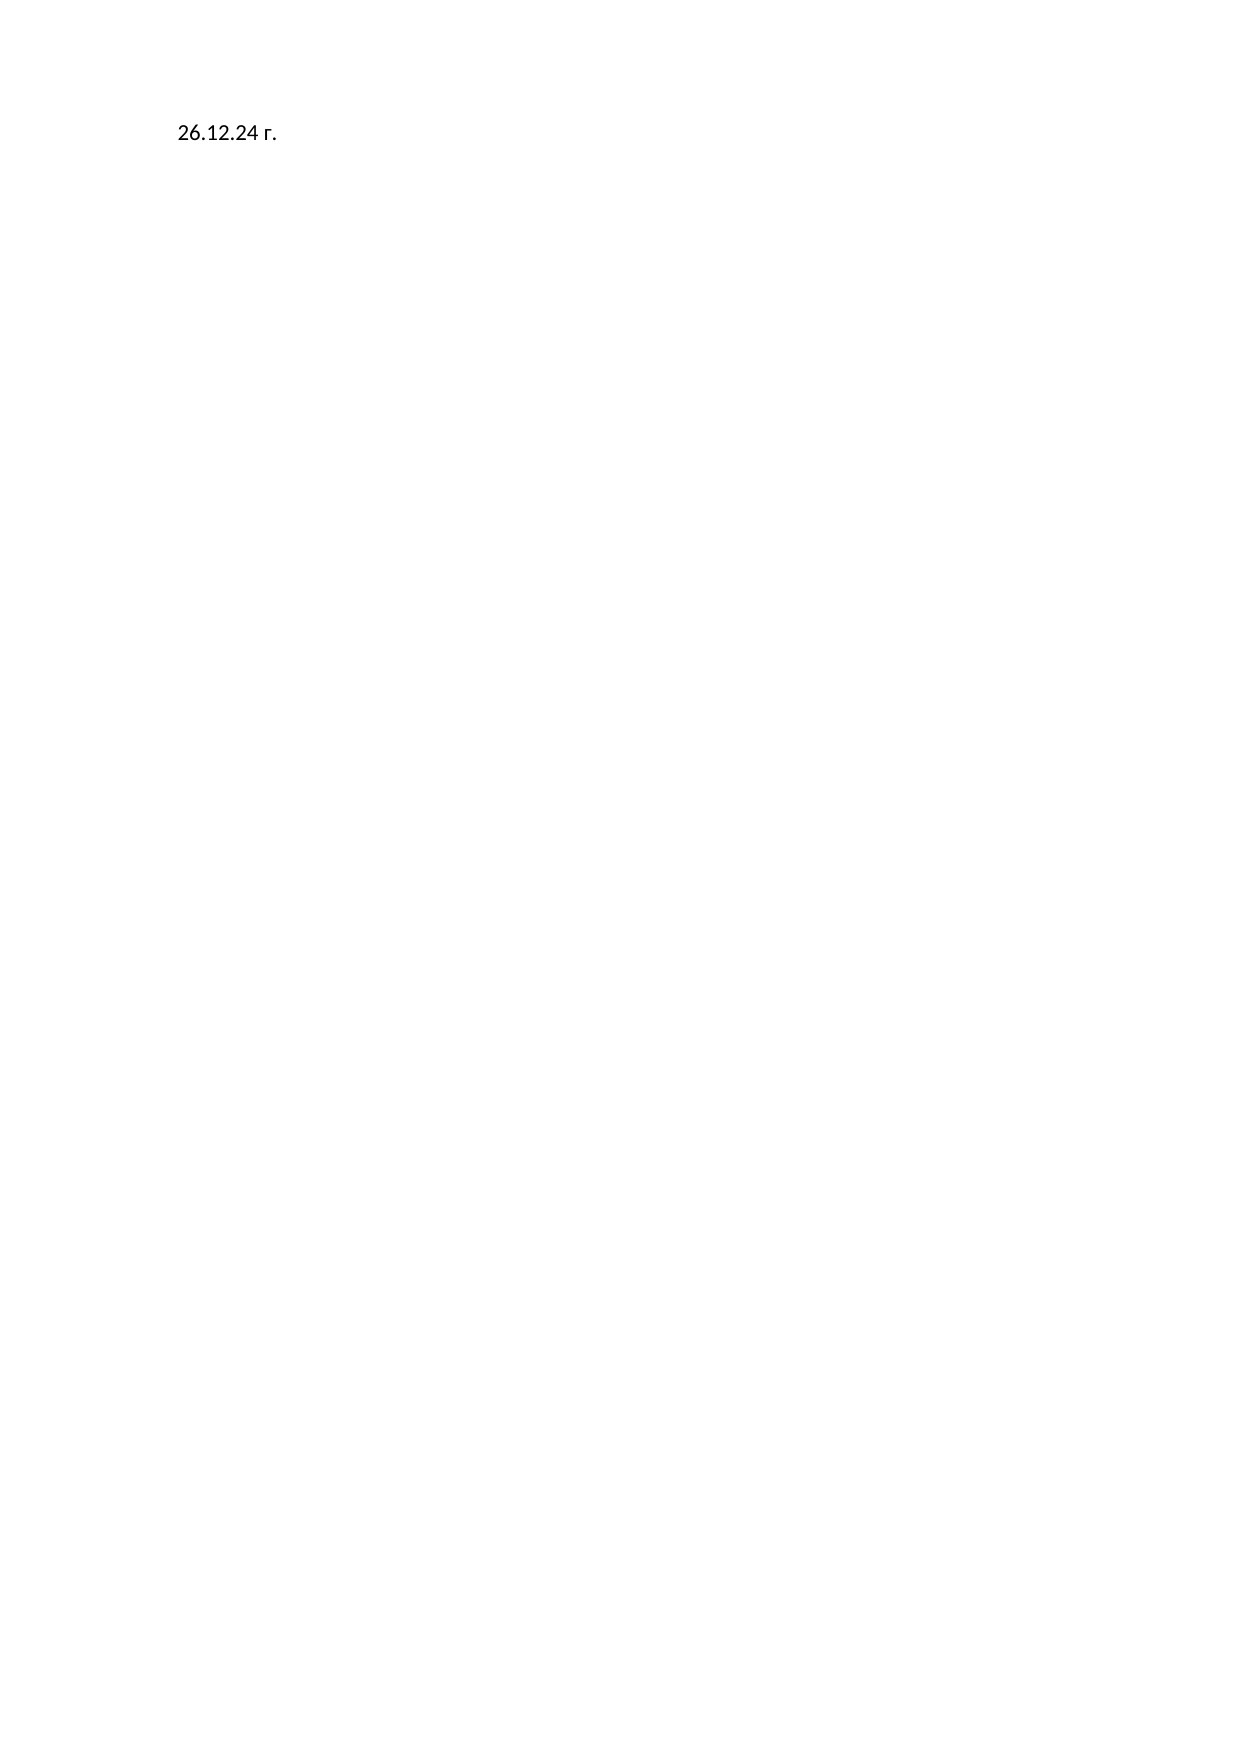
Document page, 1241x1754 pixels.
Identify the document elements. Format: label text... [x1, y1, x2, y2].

text 26.12.24 г. [177, 118, 1152, 146]
